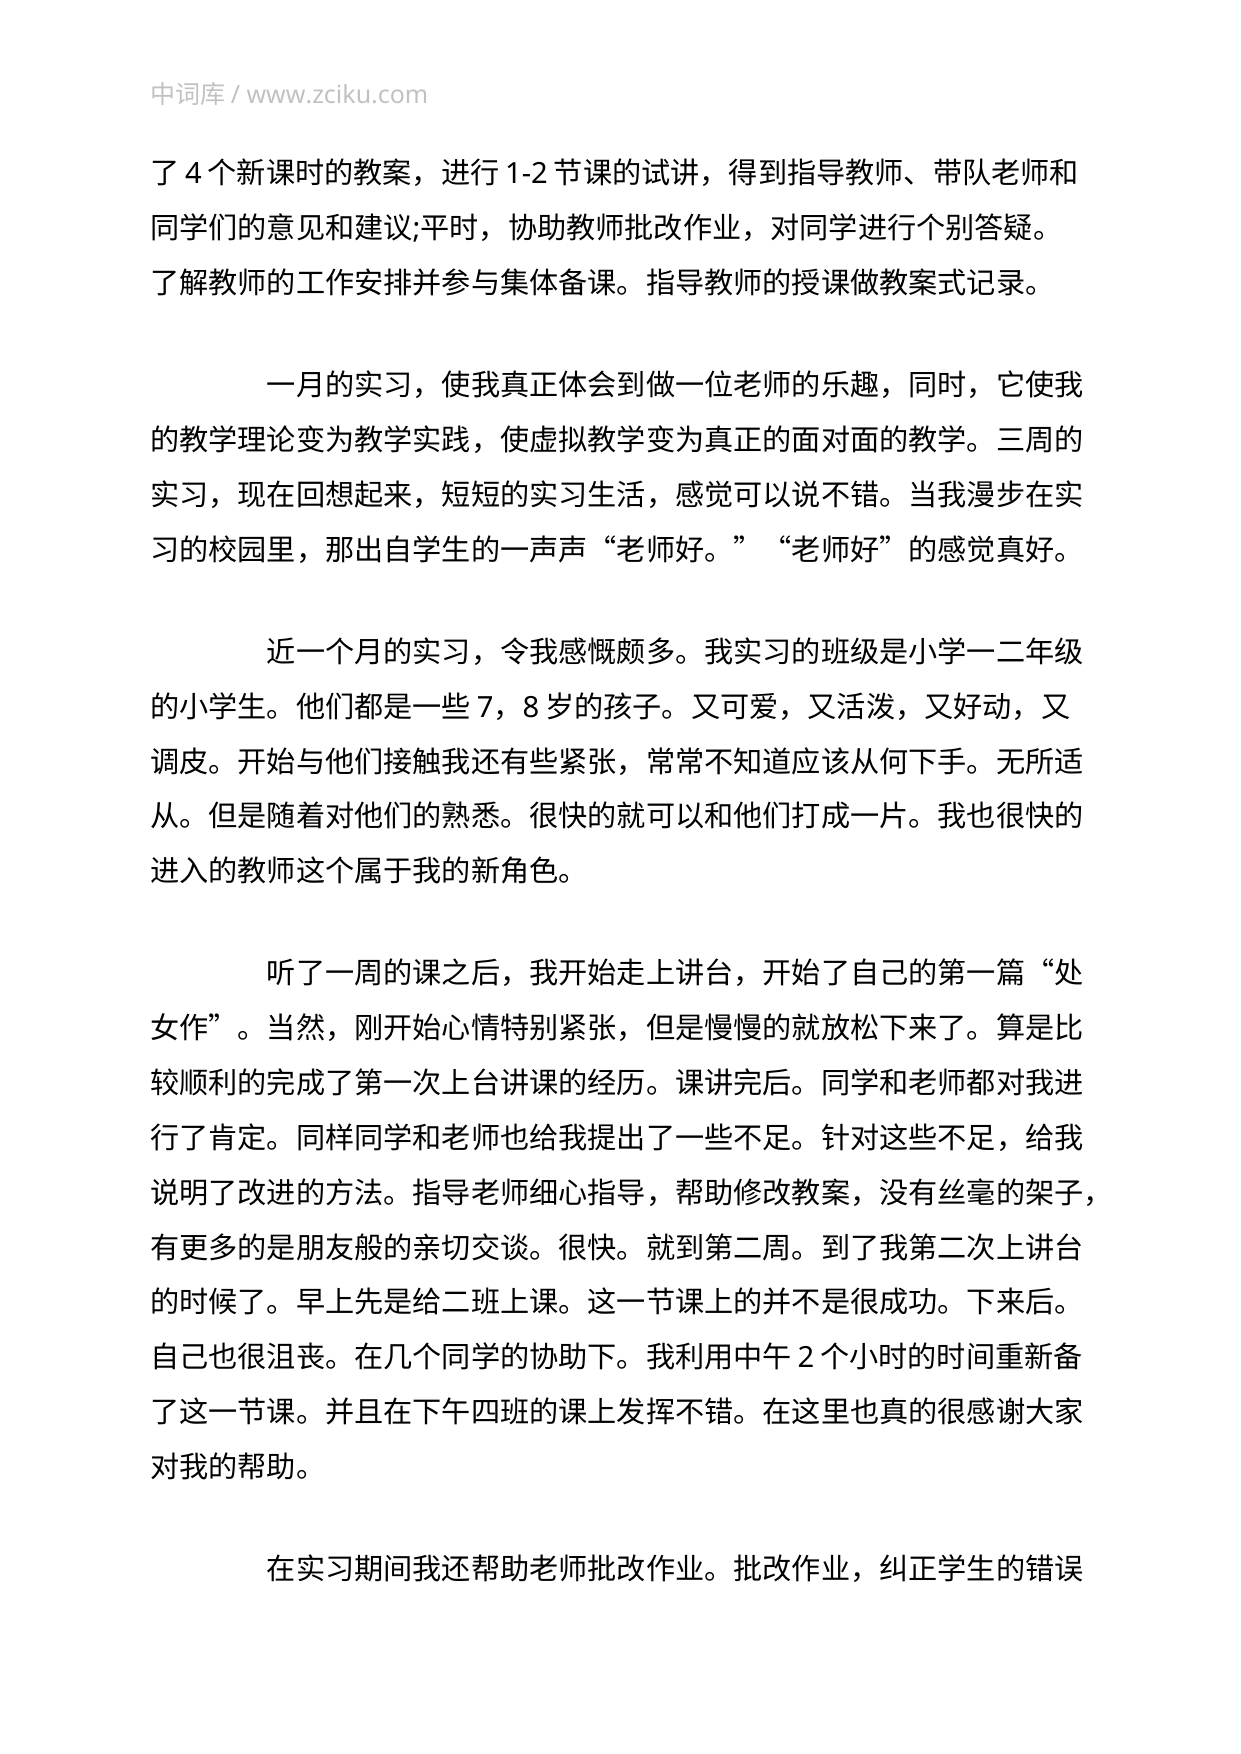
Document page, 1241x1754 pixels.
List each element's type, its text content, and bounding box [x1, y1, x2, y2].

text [150, 1546, 1090, 1588]
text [150, 150, 1090, 302]
text 听了一周的课之后，我开始走上讲台，开始了自己的第一篇“处女作”。当然，刚开始心情特别紧张，但是慢慢的就放松下来了。算是比较顺利的完成了第一次上台讲课的经历。课讲完后。同学和老师都对我进行了肯定。同样同学和老师也给我提出了一些不足。针对这些不足，给我说明了改进的方法。指导老师细心指导，帮助修改教案，没有丝毫的架子，有更多的是朋友般的亲切交谈。很快。就到第二周。到了我第二次上讲台的时候了。早上先是给二班上课。这一节课上的并不是很成功。下来后。自己也很沮丧。在几个同学的协助下。我利用中午2个小时的时间重新备了这一节课。并且在下午四班的课上发挥不错。在这里也真的很感谢大家对我的帮助。 [150, 950, 1090, 1486]
text 一月的实习，使我真正体会到做一位老师的乐趣，同时，它使我的教学理论变为教学实践，使虚拟教学变为真正的面对面的教学。三周的实习，现在回想起来，短短的实习生活，感觉可以说不错。当我漫步在实习的校园里，那出自学生的一声声“老师好。”“老师好”的感觉真好。 [150, 362, 1090, 569]
text 近一个月的实习，令我感慨颇多。我实习的班级是小学一二年级的小学生。他们都是一些7，8岁的孩子。又可爱，又活泼，又好动，又调皮。开始与他们接触我还有些紧张，常常不知道应该从何下手。无所适从。但是随着对他们的熟悉。很快的就可以和他们打成一片。我也很快的进入的教师这个属于我的新角色。 [150, 628, 1090, 890]
